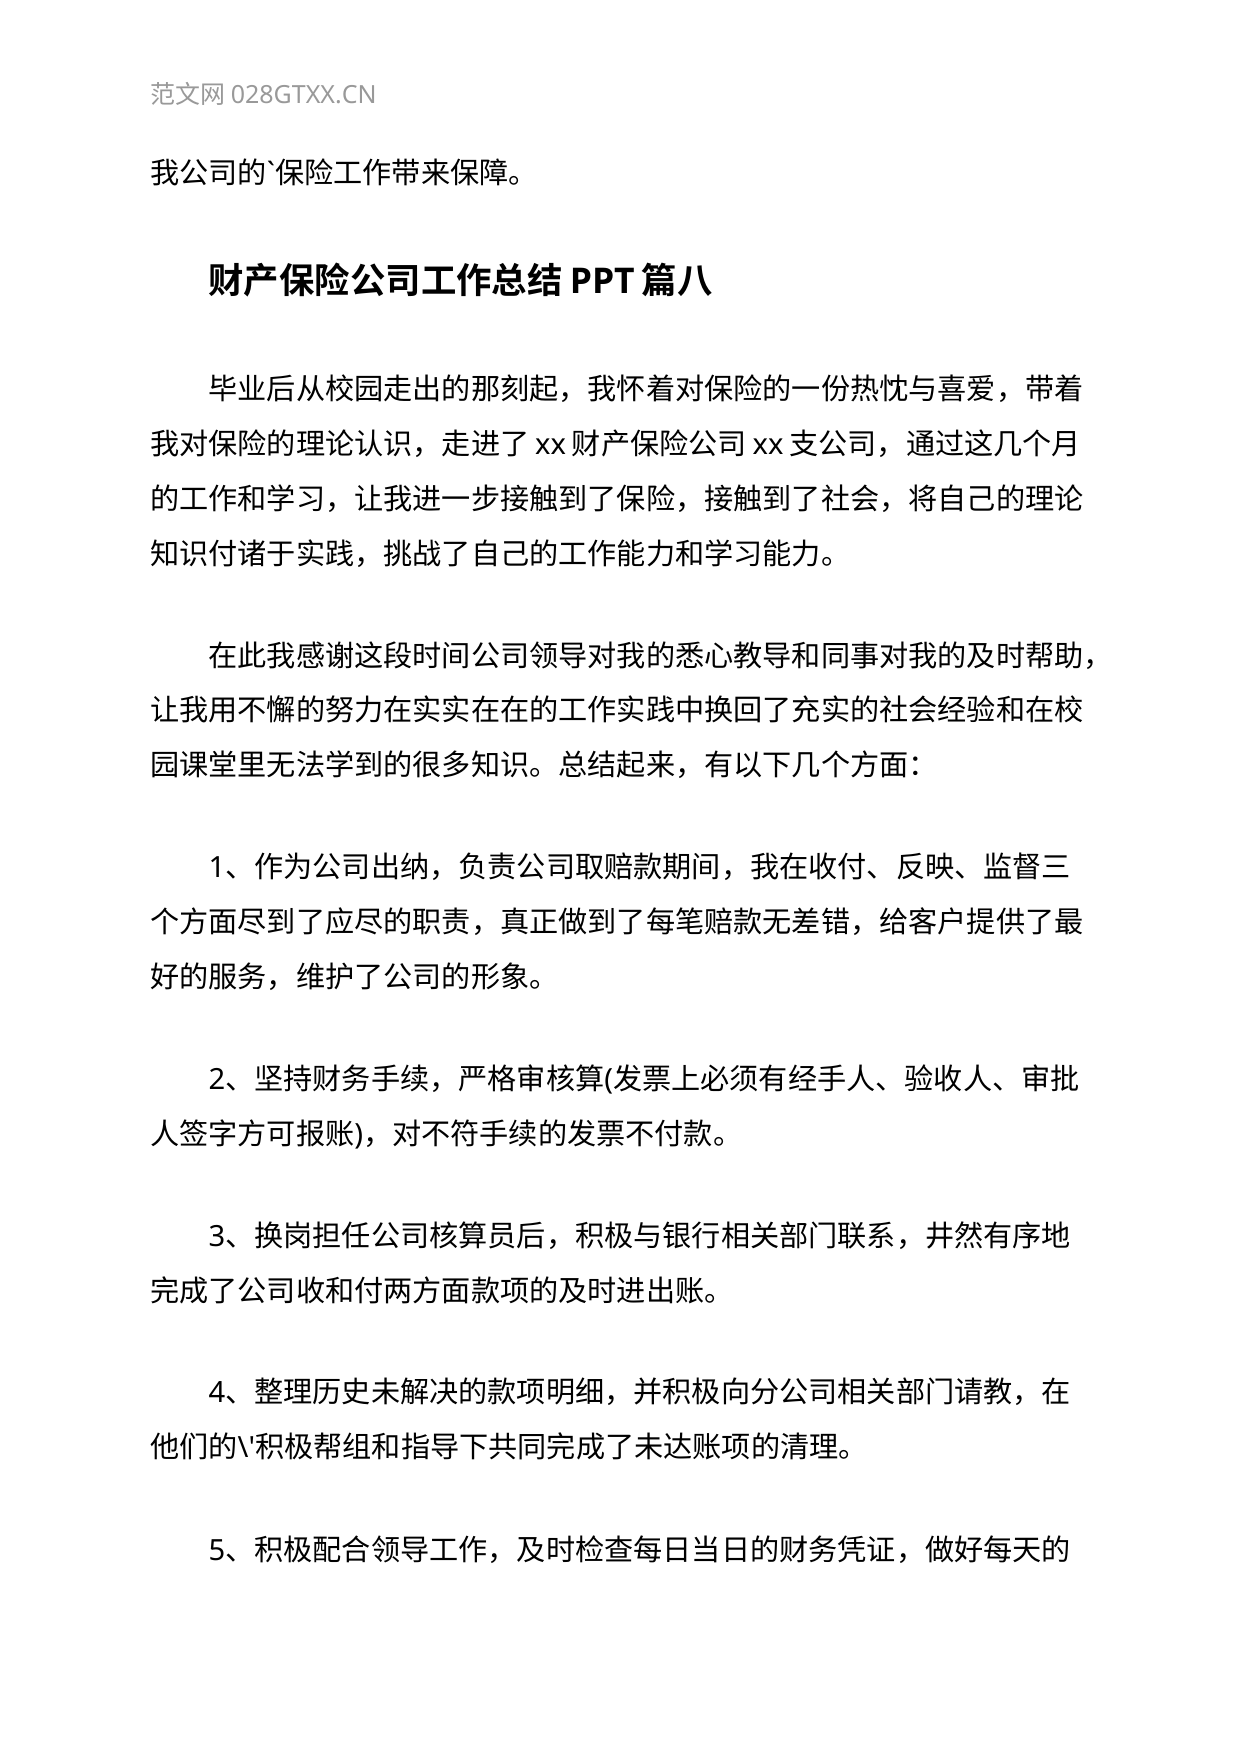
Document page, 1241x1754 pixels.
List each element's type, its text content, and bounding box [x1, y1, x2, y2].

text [150, 150, 1090, 192]
text 毕业后从校园走出的那刻起，我怀着对保险的一份热忱与喜爱，带着我对保险的理论认识，走进了xx财产保险公司xx支公司，通过这几个月的工作和学习，让我进一步接触到了保险，接触到了社会，将自己的理论知识付诸于实践，挑战了自己的工作能力和学习能力。 [150, 366, 1090, 573]
text 在此我感谢这段时间公司领导对我的悉心教导和同事对我的及时帮助，让我用不懈的努力在实实在在的工作实践中换回了充实的社会经验和在校园课堂里无法学到的很多知识。总结起来，有以下几个方面： [150, 632, 1090, 784]
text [150, 1526, 1090, 1568]
text 4、整理历史未解决的款项明细，并积极向分公司相关部门请教，在他们的\'积极帮组和指导下共同完成了未达账项的清理。 [150, 1369, 1090, 1466]
text 2、坚持财务手续，严格审核算(发票上必须有经手人、验收人、审批人签字方可报账)，对不符手续的发票不付款。 [150, 1055, 1090, 1153]
text 1、作为公司出纳，负责公司取赔款期间，我在收付、反映、监督三个方面尽到了应尽的职责，真正做到了每笔赔款无差错，给客户提供了最好的服务，维护了公司的形象。 [150, 844, 1090, 996]
text 3、换岗担任公司核算员后，积极与银行相关部门联系，井然有序地完成了公司收和付两方面款项的及时进出账。 [150, 1212, 1090, 1309]
text 财产保险公司工作总结PPT篇八 [150, 252, 1090, 303]
